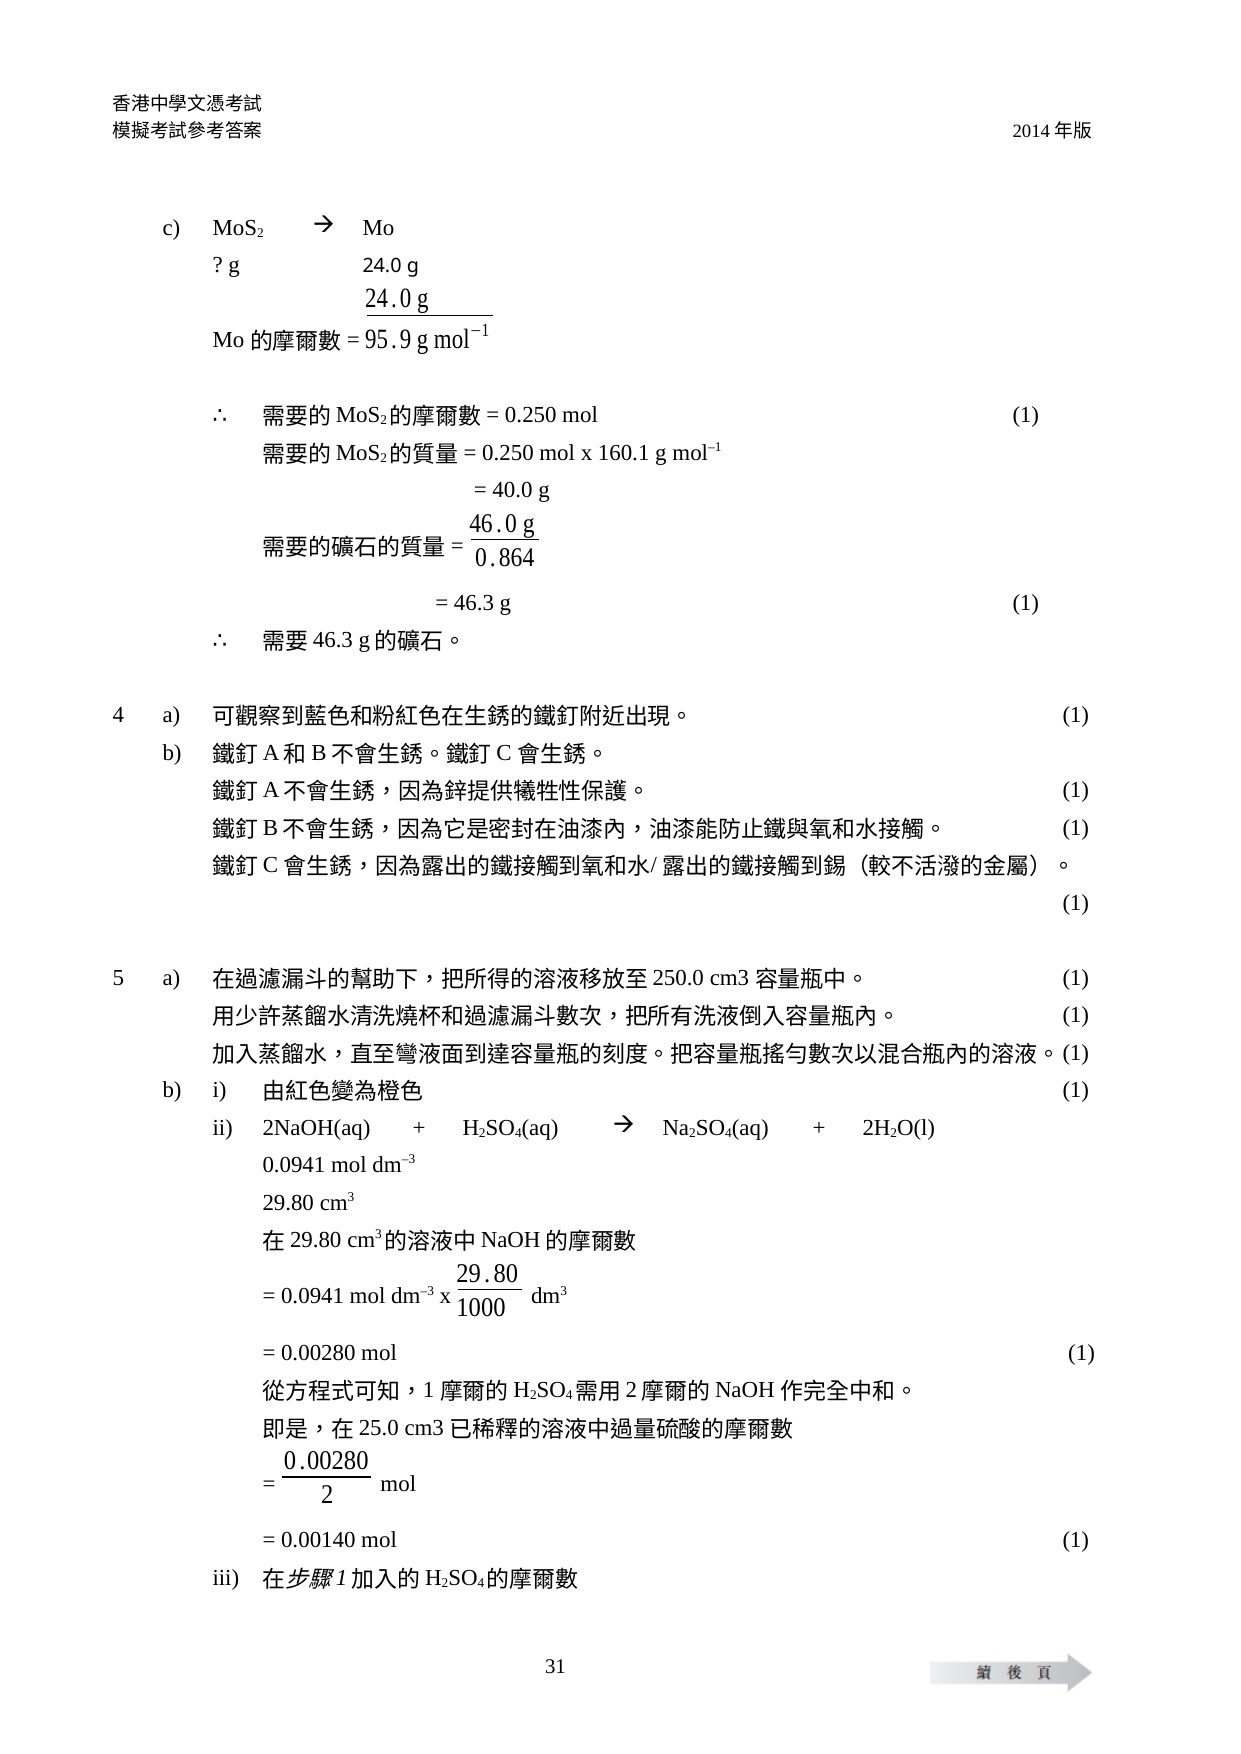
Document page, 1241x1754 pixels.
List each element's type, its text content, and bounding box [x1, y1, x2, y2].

text 需要的MoS2的質量 = 0.250 mol x 160.1 g mol–1 [112, 433, 1122, 471]
text 4 a) 可觀察到藍色和粉紅色在生銹的鐵釘附近出現。 (1) [112, 696, 1122, 733]
text b) i) 由紅色變為橙色 (1) [112, 1071, 1122, 1108]
picture [930, 1645, 1093, 1697]
text ? g 24.0 g [112, 246, 1122, 283]
text = mol [212, 1446, 1122, 1521]
text = 0.00280 mol (1) [112, 1333, 1122, 1371]
text = 46.3 g (1) [112, 583, 1122, 621]
text 0.0941 mol dm–3 [112, 1146, 1122, 1183]
text 鐵釘A不會生銹，因為鋅提供犧牲性保護。 (1) [162, 771, 1122, 808]
text 用少許蒸餾水清洗燒杯和過濾漏斗數次，把所有洗液倒入容量瓶內。 (1) [212, 996, 1122, 1033]
text 在29.80 cm3的溶液中NaOH的摩爾數 [112, 1221, 1122, 1258]
text b) 鐵釘A和B不會生銹。鐵釘C 會生銹。 [112, 733, 1122, 771]
text iii) 在步驟1加入的H2SO4的摩爾數 [112, 1558, 1122, 1596]
text 鐵釘B不會生銹，因為它是密封在油漆內，油漆能防止鐵與氧和水接觸。 (1) [162, 808, 1122, 846]
text 鐵釘C 會生銹，因為露出的鐵接觸到氧和水/ 露出的鐵接觸到錫（較不活潑的金屬）。 [212, 846, 1122, 883]
text ∴ 需要的MoS2的摩爾數 = 0.250 mol (1) [112, 396, 1122, 433]
text ∴ 需要46.3 g的礦石。 [112, 621, 1122, 658]
text 加入蒸餾水，直至彎液面到達容量瓶的刻度。把容量瓶搖勻數次以混合瓶內的溶液。 (1) [212, 1033, 1122, 1071]
text Mo 的摩爾數 = [112, 283, 1122, 396]
text 需要的礦石的質量 = [112, 508, 1122, 583]
text c) MoS2 Mo [112, 208, 1122, 246]
text (1) [1012, 883, 1122, 921]
text = 40.0 g [112, 471, 1122, 508]
text = 0.0941 mol dm–3 x dm3 [112, 1258, 1122, 1333]
text 29.80 cm3 [112, 1183, 1122, 1221]
text ii) 2NaOH(aq) + H2SO4(aq) Na2SO4(aq) + 2H2O(l) [112, 1108, 1122, 1146]
text 從方程式可知，1 摩爾的H2SO4需用2摩爾的NaOH 作完全中和。 [212, 1371, 1122, 1408]
text = 0.00140 mol (1) [212, 1521, 1122, 1558]
text 5 a) 在過濾漏斗的幫助下，把所得的溶液移放至250.0 cm3 容量瓶中。 (1) [112, 958, 1122, 996]
text 即是，在25.0 cm3 已稀釋的溶液中過量硫酸的摩爾數 [212, 1408, 1122, 1446]
